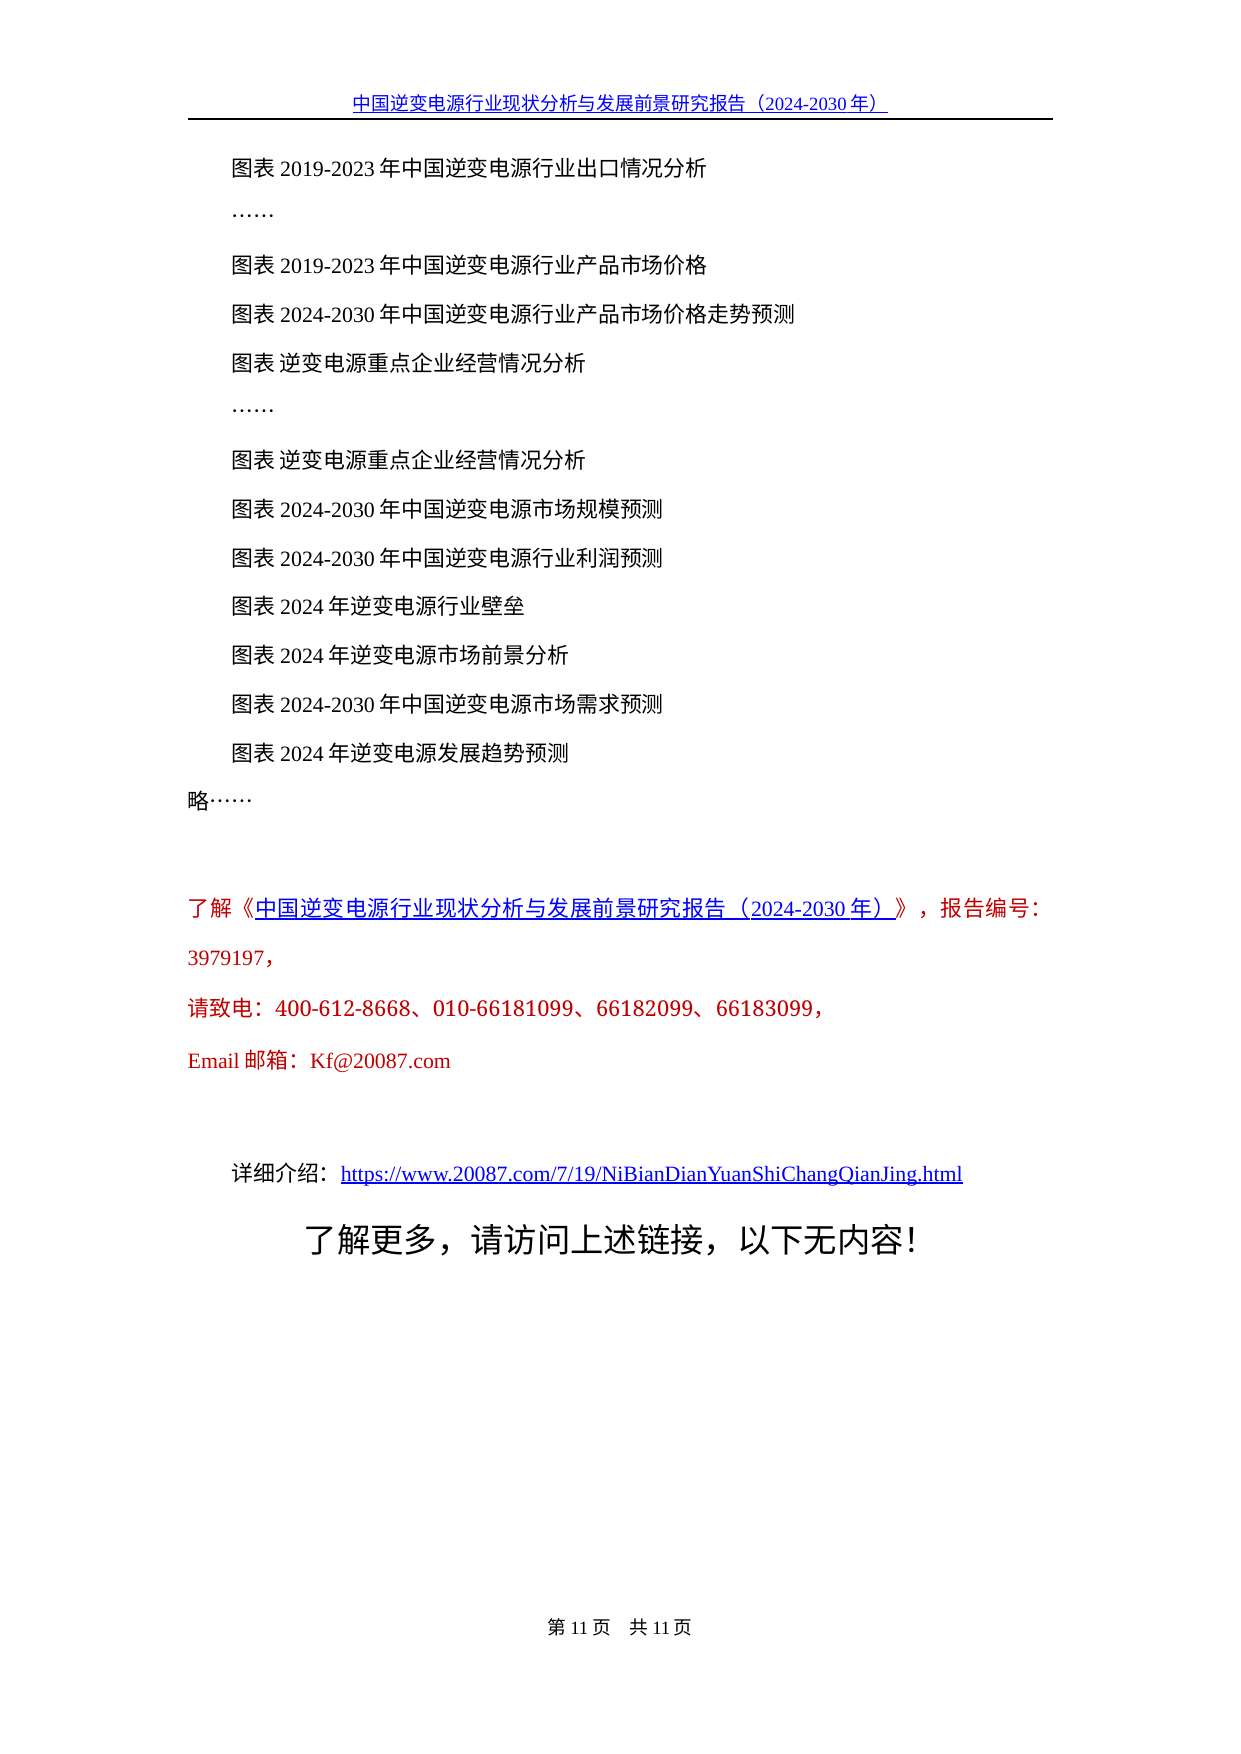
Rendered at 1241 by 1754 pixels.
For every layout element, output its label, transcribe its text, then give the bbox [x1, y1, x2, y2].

text Email邮箱：Kf@20087.com [187, 1042, 1053, 1075]
title 了解更多，请访问上述链接，以下无内容！ [187, 1205, 1053, 1270]
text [187, 150, 1053, 816]
text 详细介绍：https://www.20087.com/7/19/NiBianDianYuanShiChangQianJing.html [187, 1155, 1053, 1188]
text 了解《中国逆变电源行业现状分析与发展前景研究报告（2024-2030年）》，报告编号：3979197， [187, 890, 1053, 972]
text 请致电：400-612-8668、010-66181099、66182099、66183099， [187, 991, 1053, 1023]
